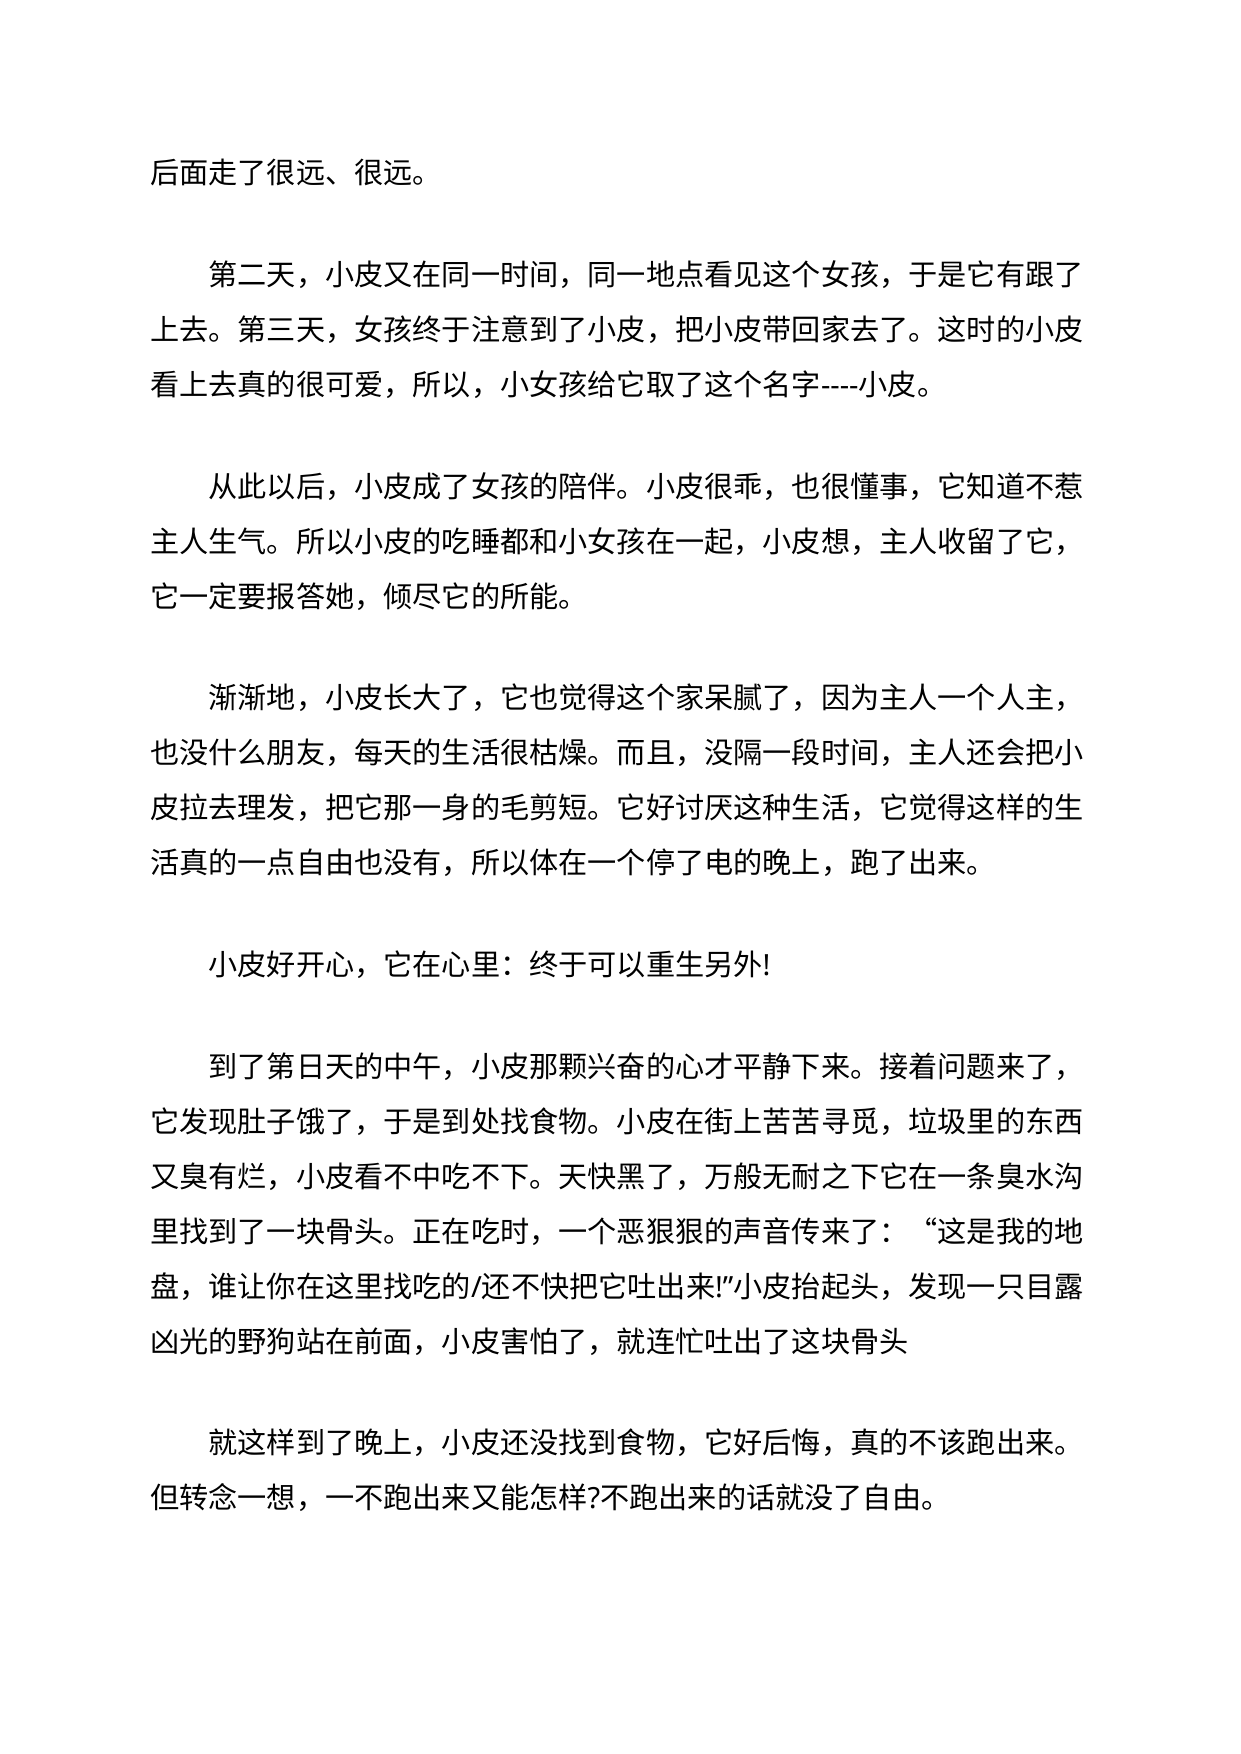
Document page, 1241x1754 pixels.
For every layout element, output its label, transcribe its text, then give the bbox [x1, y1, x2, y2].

text 第二天，小皮又在同一时间，同一地点看见这个女孩，于是它有跟了上去。第三天，女孩终于注意到了小皮，把小皮带回家去了。这时的小皮看上去真的很可爱，所以，小女孩给它取了这个名字----小皮。 [150, 252, 1090, 404]
text 渐渐地，小皮长大了，它也觉得这个家呆腻了，因为主人一个人主，也没什么朋友，每天的生活很枯燥。而且，没隔一段时间，主人还会把小皮拉去理发，把它那一身的毛剪短。它好讨厌这种生活，它觉得这样的生活真的一点自由也没有，所以体在一个停了电的晚上，跑了出来。 [150, 675, 1090, 882]
text 小皮好开心，它在心里：终于可以重生另外! [150, 942, 1090, 984]
text 就这样到了晚上，小皮还没找到食物，它好后悔，真的不该跑出来。但转念一想，一不跑出来又能怎样?不跑出来的话就没了自由。 [150, 1420, 1090, 1517]
text 到了第日天的中午，小皮那颗兴奋的心才平静下来。接着问题来了，它发现肚子饿了，于是到处找食物。小皮在街上苦苦寻觅，垃圾里的东西又臭有烂，小皮看不中吃不下。天快黑了，万般无耐之下它在一条臭水沟里找到了一块骨头。正在吃时，一个恶狠狠的声音传来了：“这是我的地盘，谁让你在这里找吃的/还不快把它吐出来!”小皮抬起头，发现一只目露凶光的野狗站在前面，小皮害怕了，就连忙吐出了这块骨头 [150, 1043, 1090, 1360]
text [150, 150, 1090, 192]
text 从此以后，小皮成了女孩的陪伴。小皮很乖，也很懂事，它知道不惹主人生气。所以小皮的吃睡都和小女孩在一起，小皮想，主人收留了它，它一定要报答她，倾尽它的所能。 [150, 463, 1090, 616]
